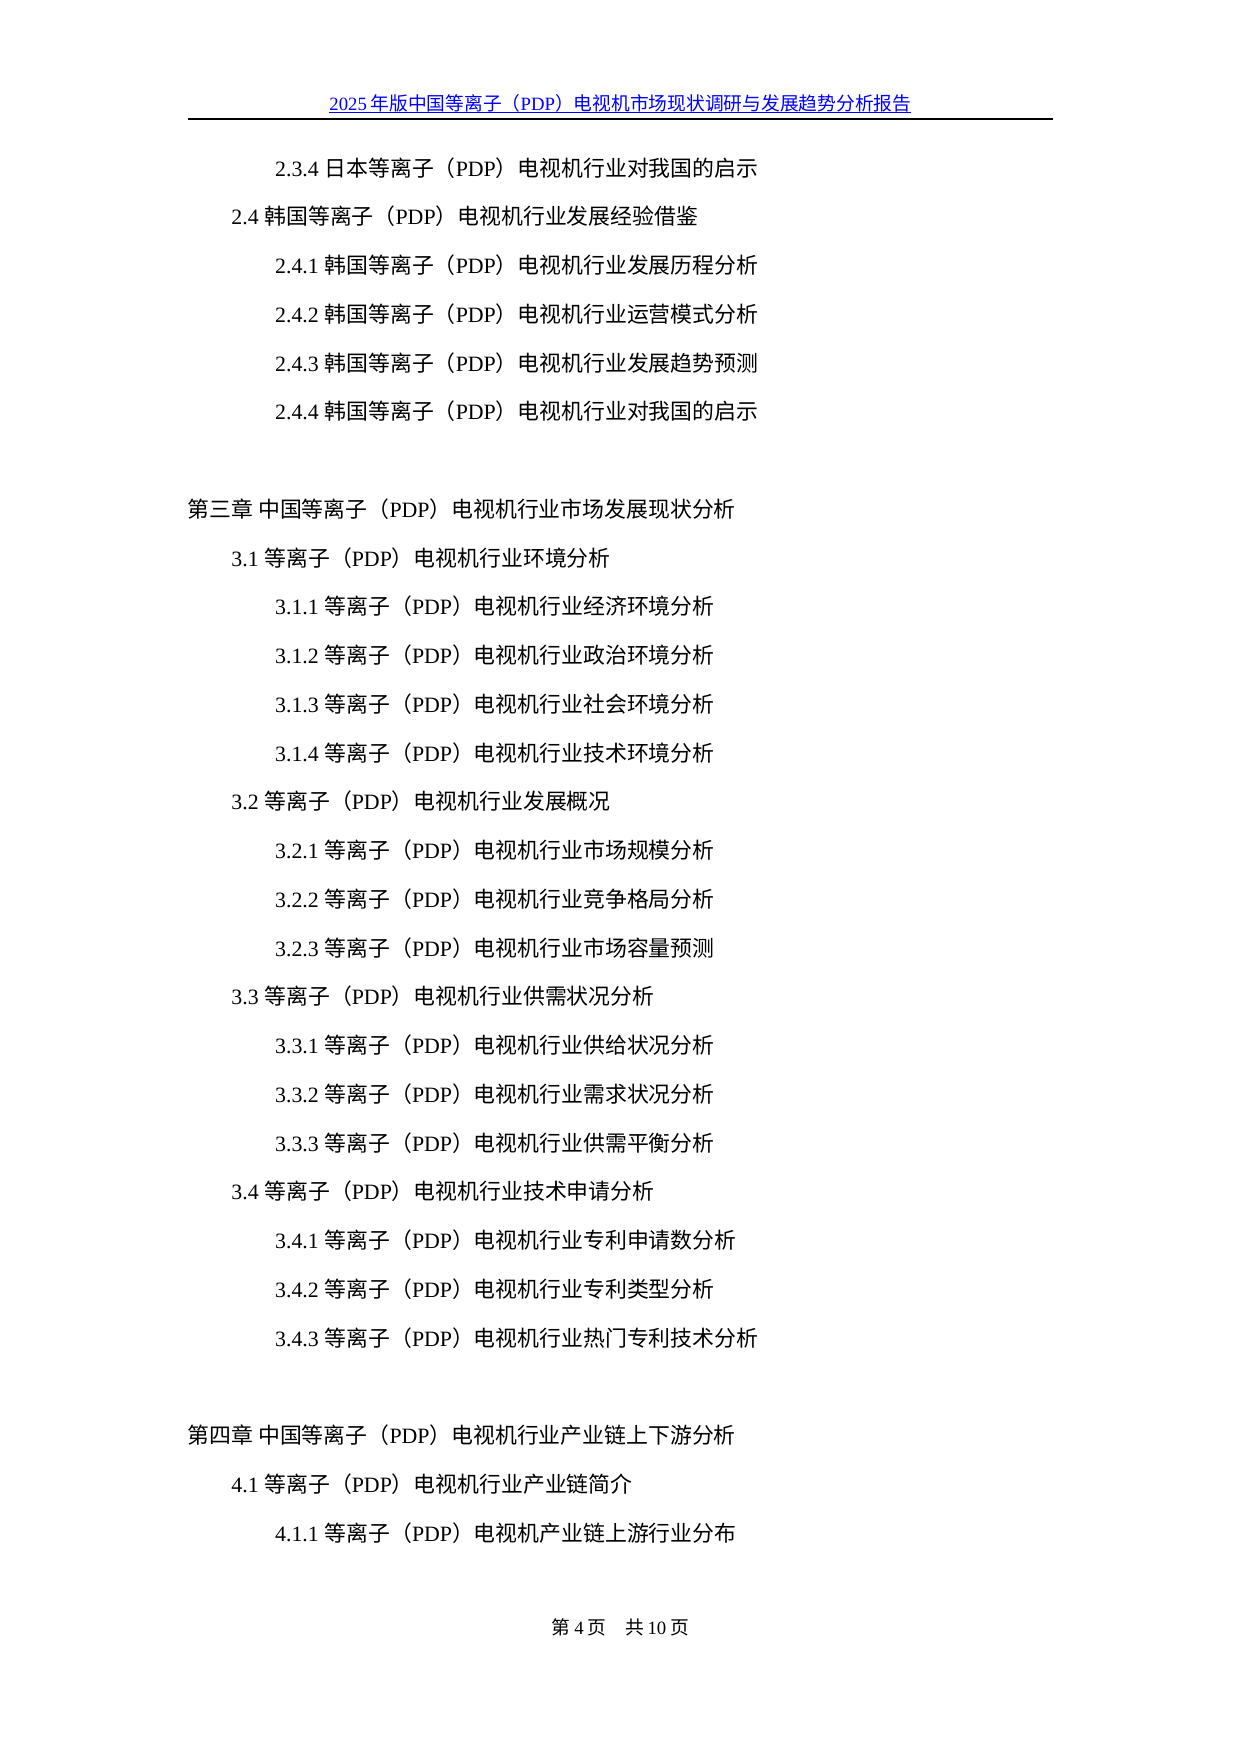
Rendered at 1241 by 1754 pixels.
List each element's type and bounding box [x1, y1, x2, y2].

text [187, 150, 1053, 1548]
